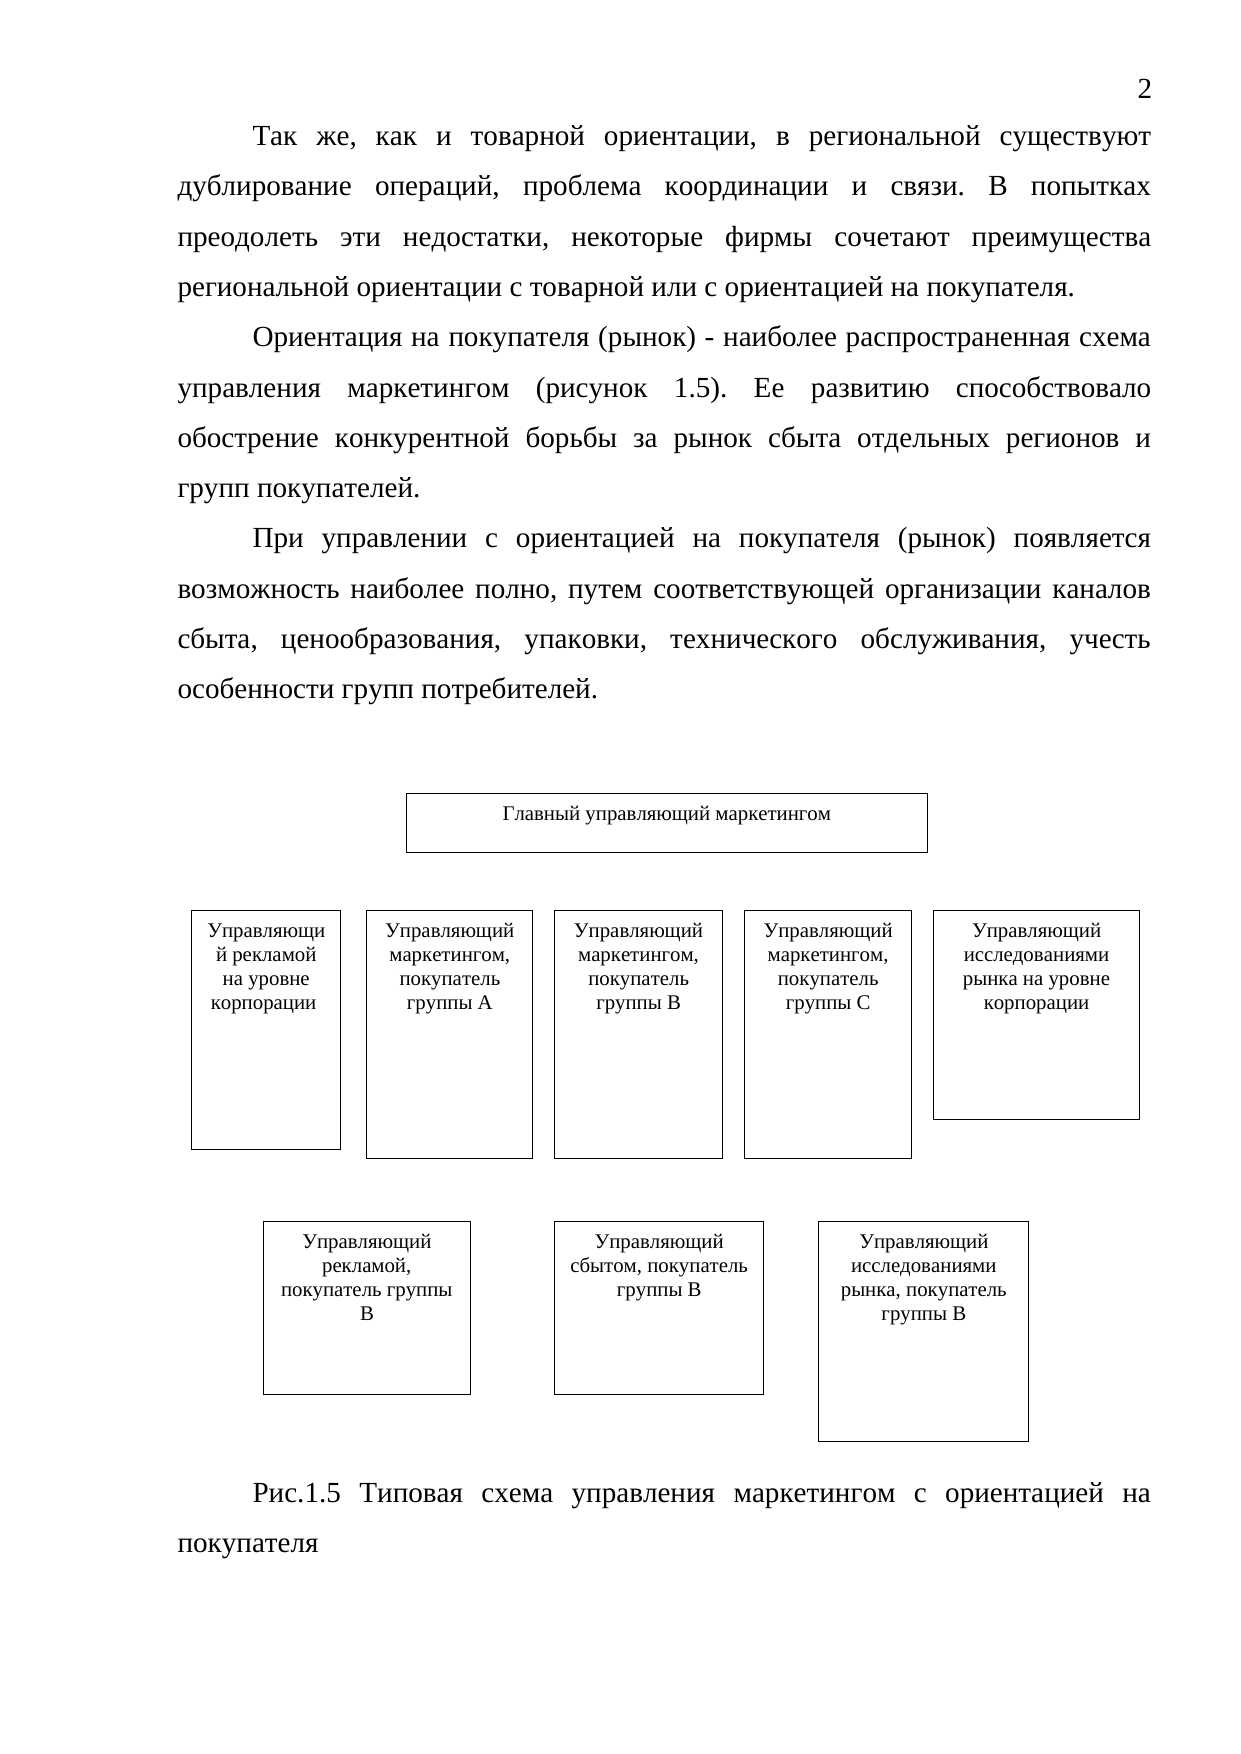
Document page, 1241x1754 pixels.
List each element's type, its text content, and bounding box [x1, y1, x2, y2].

text Рис.1.5 Типовая схема управления маркетингом с ориентацией на покупателя [177, 772, 1152, 1559]
text Так же, как и товарной ориентации, в региональной существуют дублирование операций, проблема координации и связи. В попытках преодолеть эти недостатки, некоторые фирмы сочетают преимущества региональной ориентации с товарной или с ориентацией на покупателя. [177, 118, 1152, 303]
text Ориентация на покупателя (рынок) - наиболее распространенная схема управления маркетингом (рисунок 1.5). Ее развитию способствовало обострение конкурентной борьбы за рынок сбыта отдельных регионов и групп покупателей. [177, 319, 1152, 504]
text При управлении с ориентацией на покупателя (рынок) появляется возможность наиболее полно, путем соответствующей организации каналов сбыта, ценообразования, упаковки, технического обслуживания, учесть особенности групп потребителей. [177, 521, 1152, 705]
